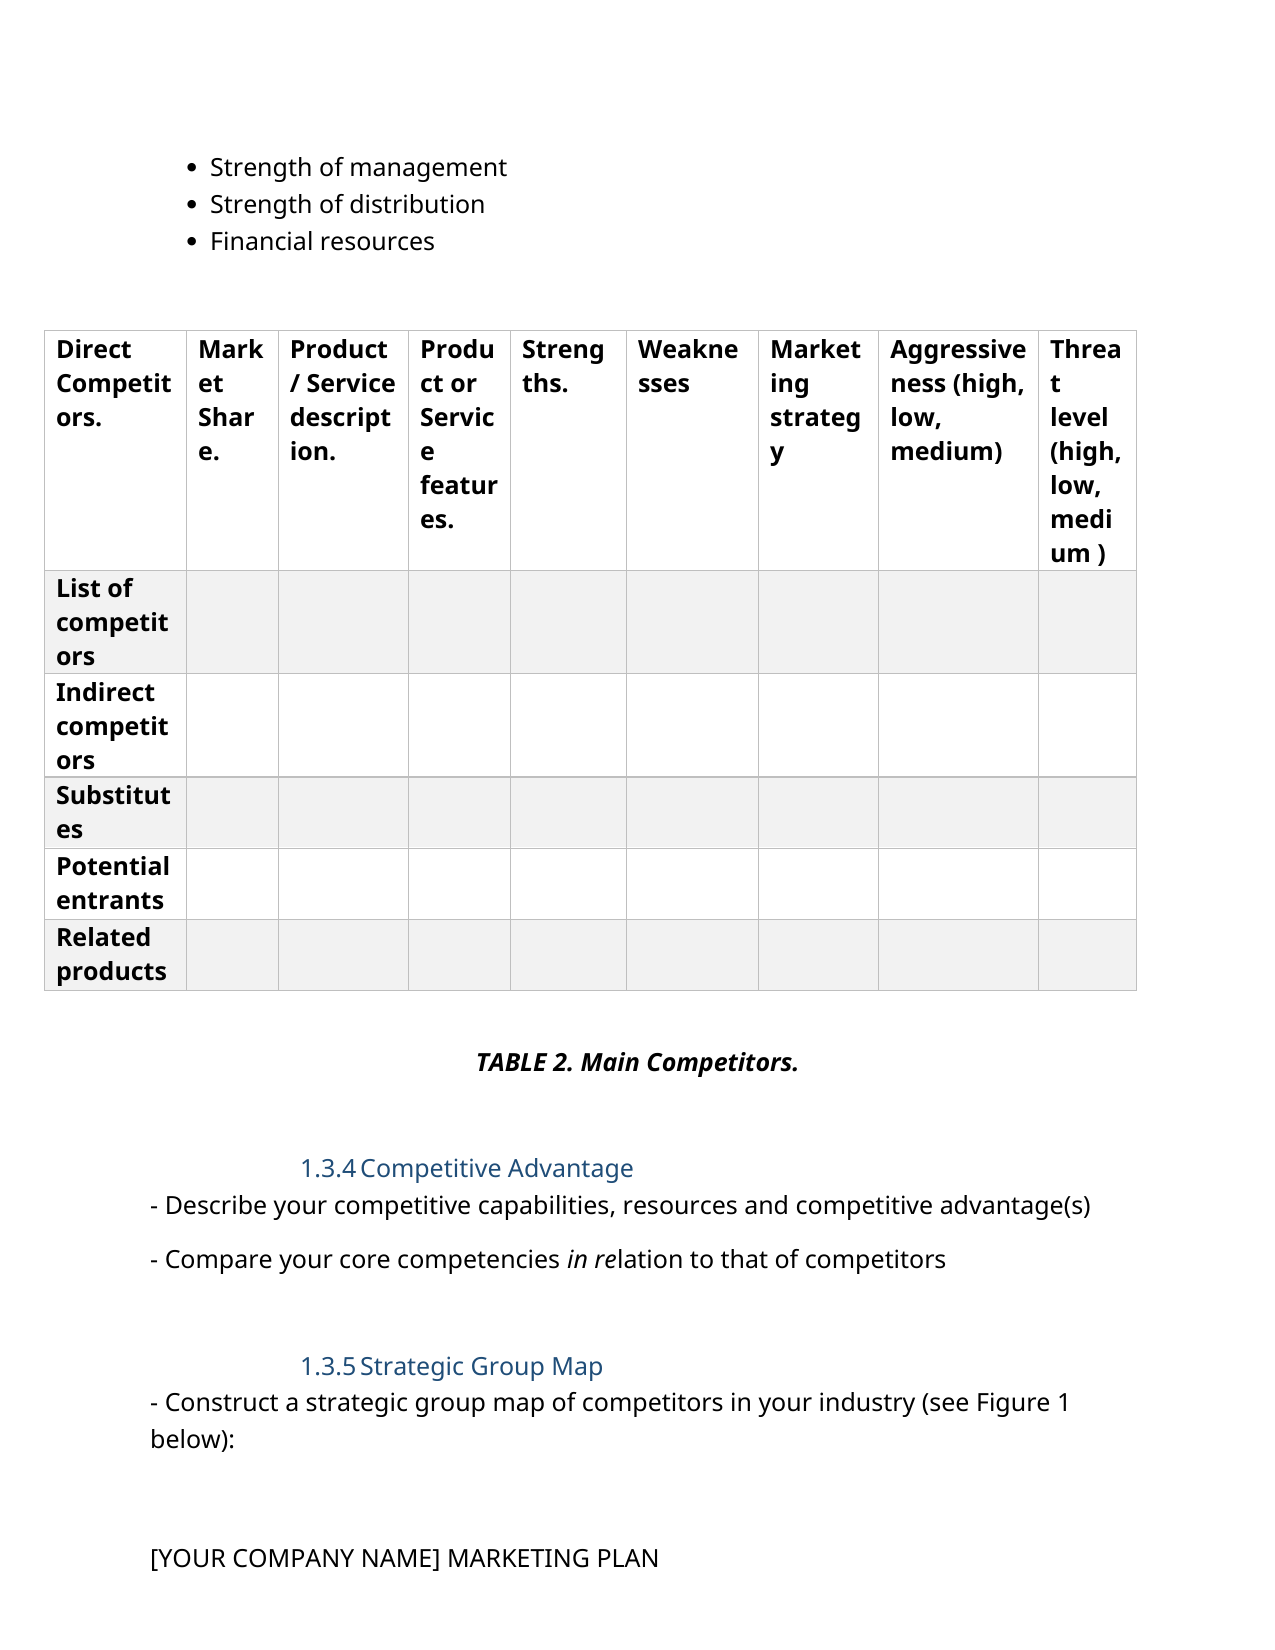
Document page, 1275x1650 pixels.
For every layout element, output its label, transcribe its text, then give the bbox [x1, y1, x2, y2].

table_cell [1039, 778, 1136, 847]
table_cell [187, 571, 278, 673]
table_cell [511, 571, 626, 673]
table_cell [759, 571, 878, 673]
table_cell [1039, 920, 1136, 990]
list Financial resources [187, 223, 1125, 258]
table_header Product/ Service description. [279, 331, 408, 570]
table_cell Potential entrants [45, 849, 186, 919]
text - Construct a strategic group map of competitors in your industry (see Figure 1 below): [150, 1385, 1125, 1456]
table_cell [879, 849, 1038, 919]
table_cell [1039, 571, 1136, 673]
table_cell [627, 778, 758, 847]
table_cell [879, 920, 1038, 990]
table_cell [409, 571, 510, 673]
table_cell [759, 674, 878, 776]
subtitle 1.3.4 Competitive Advantage [150, 1151, 1125, 1185]
table_cell [409, 778, 510, 847]
table_cell [409, 849, 510, 919]
table_header Weaknesses [627, 331, 758, 570]
table_cell [511, 849, 626, 919]
table_cell List of competitors [45, 571, 186, 673]
table_cell Indirect competitors [45, 674, 186, 776]
table_cell [279, 920, 408, 990]
table_cell [627, 920, 758, 990]
table_header Threat level (high, low, medium ) [1039, 331, 1136, 570]
table_cell [409, 674, 510, 776]
table_cell [279, 778, 408, 847]
table_cell [627, 674, 758, 776]
table_header Market Share. [187, 331, 278, 570]
table_cell [511, 920, 626, 990]
table_cell [187, 849, 278, 919]
list Strength of distribution [187, 187, 1125, 221]
table_header Marketing strategy [759, 331, 878, 570]
table_cell [627, 571, 758, 673]
table_cell [279, 571, 408, 673]
table_header Aggressiveness (high, low, medium) [879, 331, 1038, 570]
table_header Direct Competitors. [45, 331, 186, 570]
text - Compare your core competencies in relation to that of competitors [150, 1241, 1125, 1275]
table_cell [187, 674, 278, 776]
table_cell [279, 849, 408, 919]
table_cell [187, 778, 278, 847]
table_cell [409, 920, 510, 990]
table_cell [187, 920, 278, 990]
table_cell [759, 778, 878, 847]
table_cell [879, 571, 1038, 673]
table_cell Related products [45, 920, 186, 990]
table_cell [759, 849, 878, 919]
table_cell [1039, 849, 1136, 919]
table_cell [279, 674, 408, 776]
table_cell [879, 674, 1038, 776]
subtitle 1.3.5 Strategic Group Map [150, 1348, 1125, 1382]
table_cell [627, 849, 758, 919]
text TABLE 2. Main Competitors. [150, 1044, 1125, 1078]
table_cell Substitutes [45, 778, 186, 847]
text - Describe your competitive capabilities, resources and competitive advantage(s) [150, 1188, 1125, 1222]
table_cell [759, 920, 878, 990]
table_header Product or Service features. [409, 331, 510, 570]
table_cell [1039, 674, 1136, 776]
table_cell [511, 778, 626, 847]
list Strength of management [187, 150, 1125, 184]
table_cell [879, 778, 1038, 847]
table_header Strengths. [511, 331, 626, 570]
table_cell [511, 674, 626, 776]
